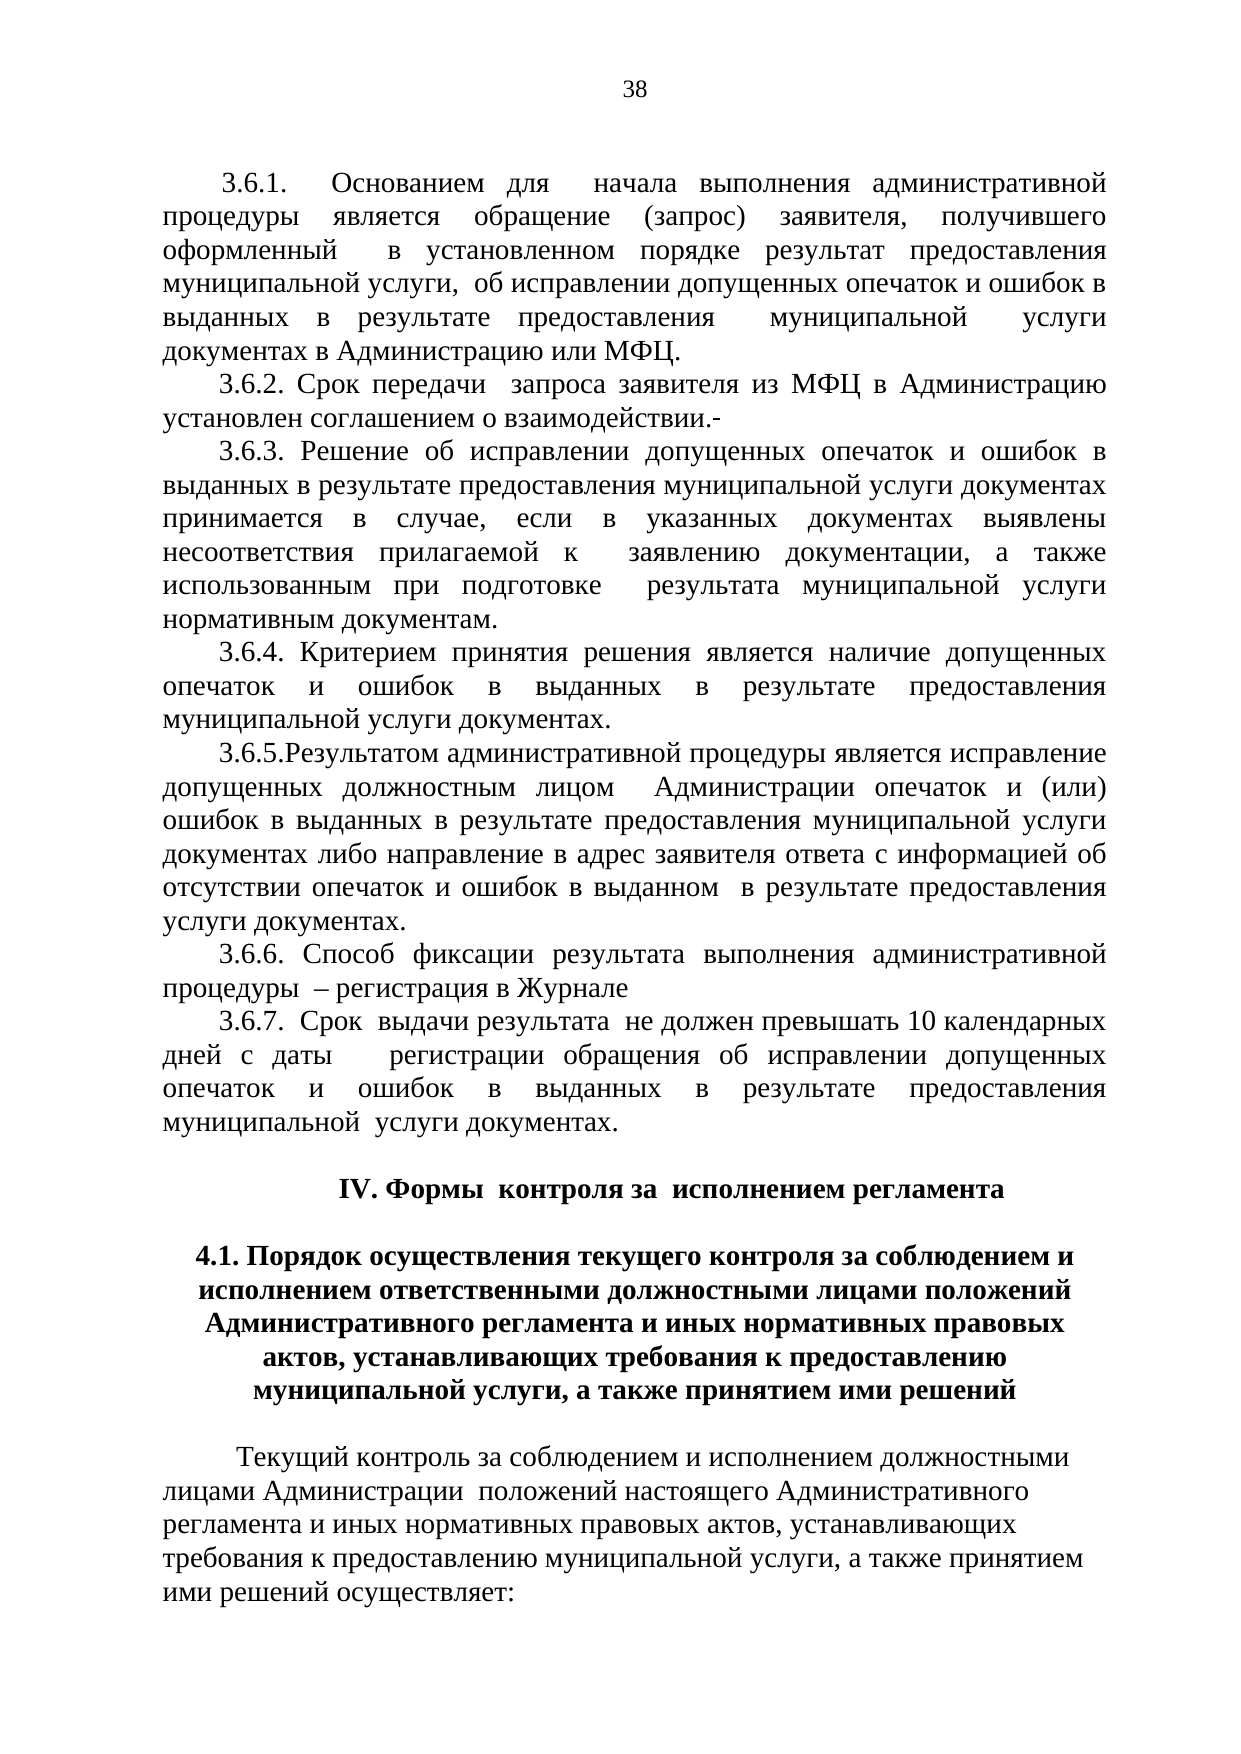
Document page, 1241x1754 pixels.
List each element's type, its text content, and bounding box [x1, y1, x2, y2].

text 3.6.1. Основанием для начала выполнения административной процедуры является обращение (запрос) заявителя, получившего оформленный в установленном порядке результат предоставления муниципальной услуги, об исправлении допущенных опечаток и ошибок в выданных в результате предоставления муниципальной услуги документах в Администрацию или МФЦ. [162, 165, 1107, 366]
text 3.6.6. Способ фиксации результата выполнения административной процедуры – регистрация в Журнале [162, 936, 1107, 1003]
text 3.6.3. Решение об исправлении допущенных опечаток и ошибок в выданных в результате предоставления муниципальной услуги документах принимается в случае, если в указанных документах выявлены несоответствия прилагаемой к заявлению документации, а также использованным при подготовке результата муниципальной услуги нормативным документам. [162, 433, 1107, 634]
text 3.6.2. Срок передачи запроса заявителя из МФЦ в Администрацию установлен соглашением о взаимодействии. [162, 366, 1107, 433]
text 3.6.4. Критерием принятия решения является наличие допущенных опечаток и ошибок в выданных в результате предоставления муниципальной услуги документах. [162, 634, 1107, 735]
text Текущий контроль за соблюдением и исполнением должностными лицами Администрации положений настоящего Административного регламента и иных нормативных правовых актов, устанавливающих требования к предоставлению муниципальной услуги, а также принятием ими решений осуществляет: [162, 1439, 1107, 1607]
text 3.6.7. Срок выдачи результата не должен превышать 10 календарных дней с даты регистрации обращения об исправлении допущенных опечаток и ошибок в выданных в результате предоставления муниципальной услуги документах. [162, 1003, 1107, 1138]
text 4.1. Порядок осуществления текущего контроля за соблюдением и исполнением ответственными должностными лицами положений Административного регламента и иных нормативных правовых актов, устанавливающих требования к предоставлению муниципальной услуги, а также принятием ими решений [162, 1238, 1107, 1406]
text IV. Формы контроля за исполнением регламента [162, 1171, 1107, 1205]
text 3.6.5.Результатом административной процедуры является исправление допущенных должностным лицом Администрации опечаток и (или) ошибок в выданных в результате предоставления муниципальной услуги документах либо направление в адрес заявителя ответа с информацией об отсутствии опечаток и ошибок в выданном в результате предоставления услуги документах. [162, 735, 1107, 936]
